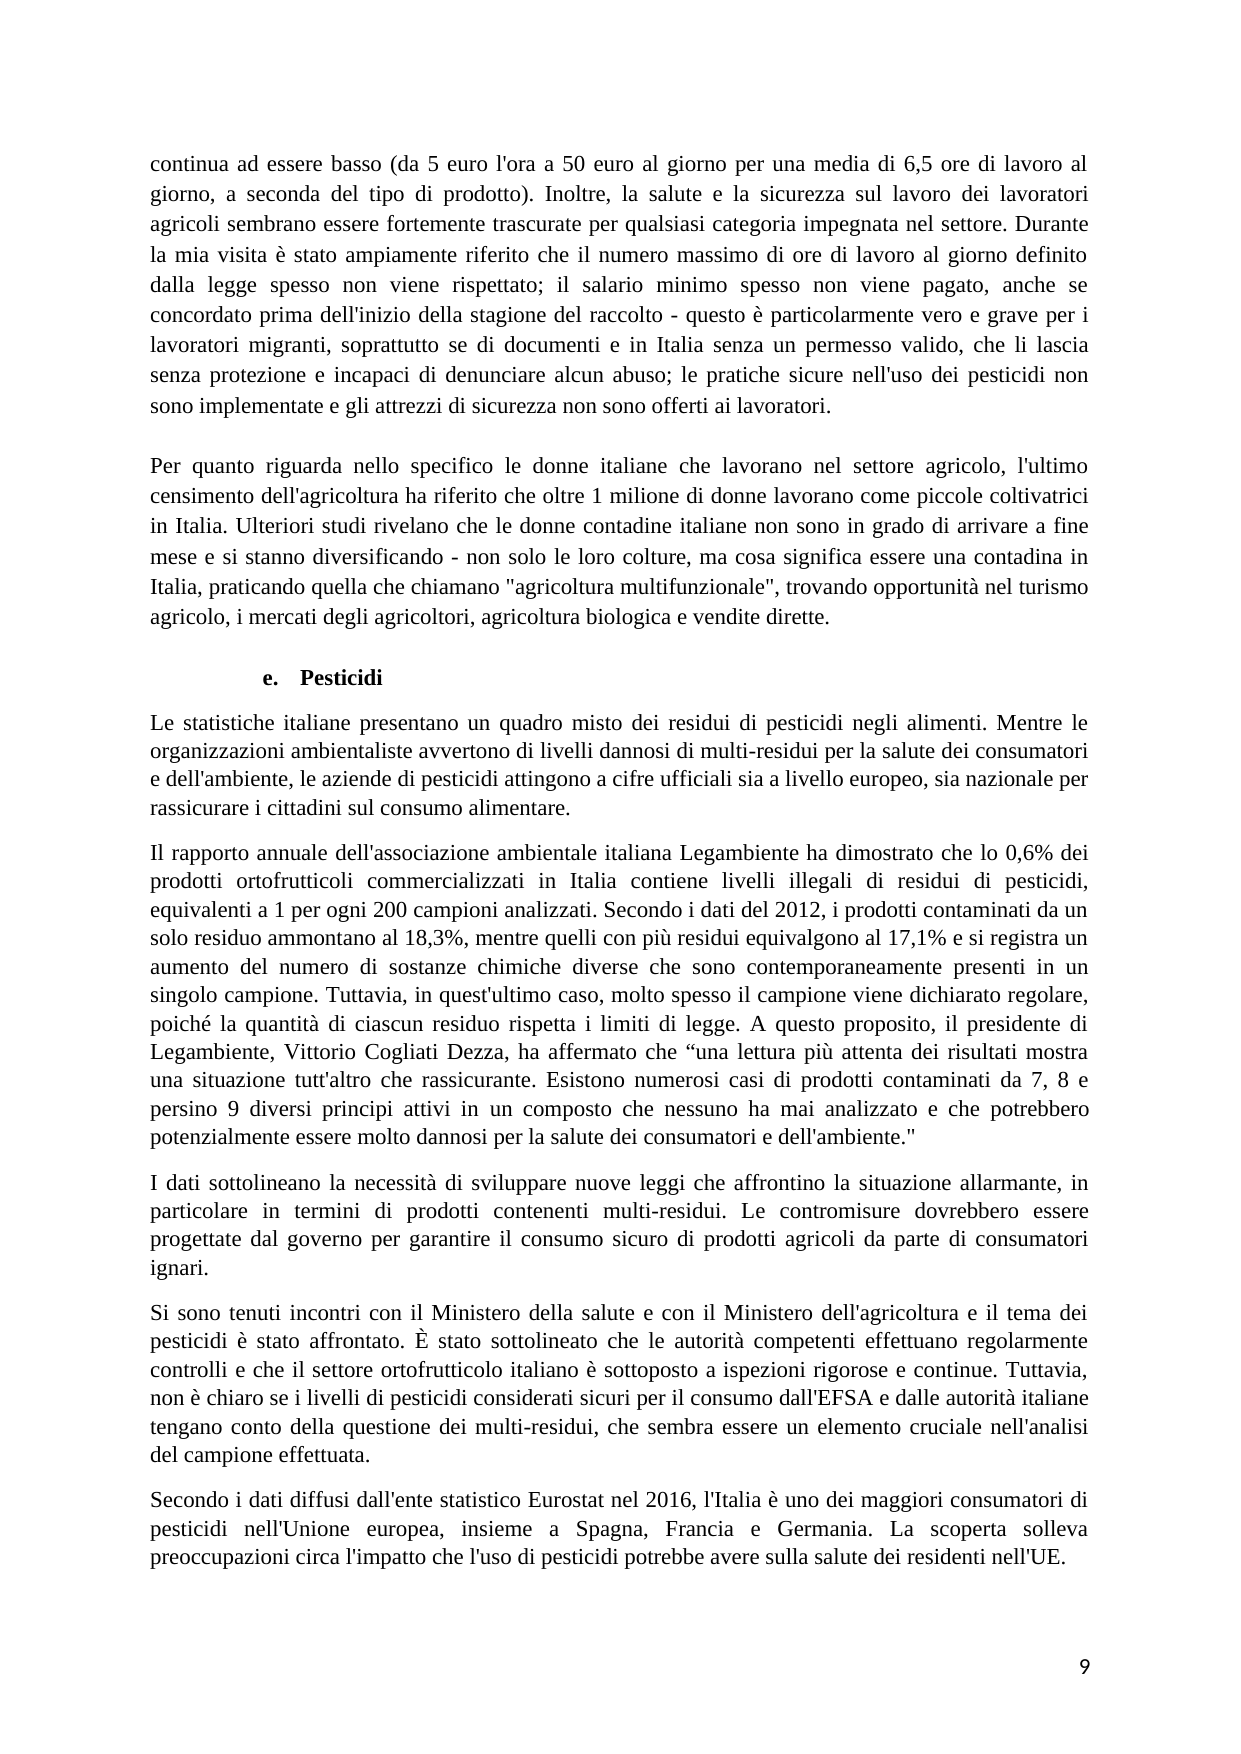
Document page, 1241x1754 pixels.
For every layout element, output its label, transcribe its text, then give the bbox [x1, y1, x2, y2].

text Le statistiche italiane presentano un quadro misto dei residui di pesticidi negli alimenti. Mentre le organizzazioni ambientaliste avvertono di livelli dannosi di multi-residui per la salute dei consumatori e dell'ambiente, le aziende di pesticidi attingono a cifre ufficiali sia a livello europeo, sia nazionale per rassicurare i cittadini sul consumo alimentare. [150, 709, 1090, 820]
text Si sono tenuti incontri con il Ministero della salute e con il Ministero dell'agricoltura e il tema dei pesticidi è stato affrontato. È stato sottolineato che le autorità competenti effettuano regolarmente controlli e che il settore ortofrutticolo italiano è sottoposto a ispezioni rigorose e continue. Tuttavia, non è chiaro se i livelli di pesticidi considerati sicuri per il consumo dall'EFSA e dalle autorità italiane tengano conto della questione dei multi-residui, che sembra essere un elemento cruciale nell'analisi del campione effettuata. [150, 1299, 1090, 1467]
text Per quanto riguarda nello specifico le donne italiane che lavorano nel settore agricolo, l'ultimo censimento dell'agricoltura ha riferito che oltre 1 milione di donne lavorano come piccole coltivatrici in Italia. Ulteriori studi rivelano che le donne contadine italiane non sono in grado di arrivare a fine mese e si stanno diversificando - non solo le loro colture, ma cosa significa essere una contadina in Italia, praticando quella che chiamano "agricoltura multifunzionale", trovando opportunità nel turismo agricolo, i mercati degli agricoltori, agricoltura biologica e vendite dirette. [150, 452, 1090, 629]
list Pesticidi [262, 663, 1090, 690]
text I dati sottolineano la necessità di sviluppare nuove leggi che affrontino la situazione allarmante, in particolare in termini di prodotti contenenti multi-residui. Le contromisure dovrebbero essere progettate dal governo per garantire il consumo sicuro di prodotti agricoli da parte di consumatori ignari. [150, 1168, 1090, 1280]
text Secondo i dati diffusi dall'ente statistico Eurostat nel 2016, l'Italia è uno dei maggiori consumatori di pesticidi nell'Unione europea, insieme a Spagna, Francia e Germania. La scoperta solleva preoccupazioni circa l'impatto che l'uso di pesticidi potrebbe avere sulla salute dei residenti nell'UE. [150, 1486, 1090, 1569]
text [150, 150, 1090, 418]
text Il rapporto annuale dell'associazione ambientale italiana Legambiente ha dimostrato che lo 0,6% dei prodotti ortofrutticoli commercializzati in Italia contiene livelli illegali di residui di pesticidi, equivalenti a 1 per ogni 200 campioni analizzati. Secondo i dati del 2012, i prodotti contaminati da un solo residuo ammontano al 18,3%, mentre quelli con più residui equivalgono al 17,1% e si registra un aumento del numero di sostanze chimiche diverse che sono contemporaneamente presenti in un singolo campione. Tuttavia, in quest'ultimo caso, molto spesso il campione viene dichiarato regolare, poiché la quantità di ciascun residuo rispetta i limiti di legge. A questo proposito, il presidente di Legambiente, Vittorio Cogliati Dezza, ha affermato che “una lettura più attenta dei risultati mostra una situazione tutt'altro che rassicurante. Esistono numerosi casi di prodotti contaminati da 7, 8 e persino 9 diversi principi attivi in ​​un composto che nessuno ha mai analizzato e che potrebbero potenzialmente essere molto dannosi per la salute dei consumatori e dell'ambiente." [150, 839, 1090, 1150]
